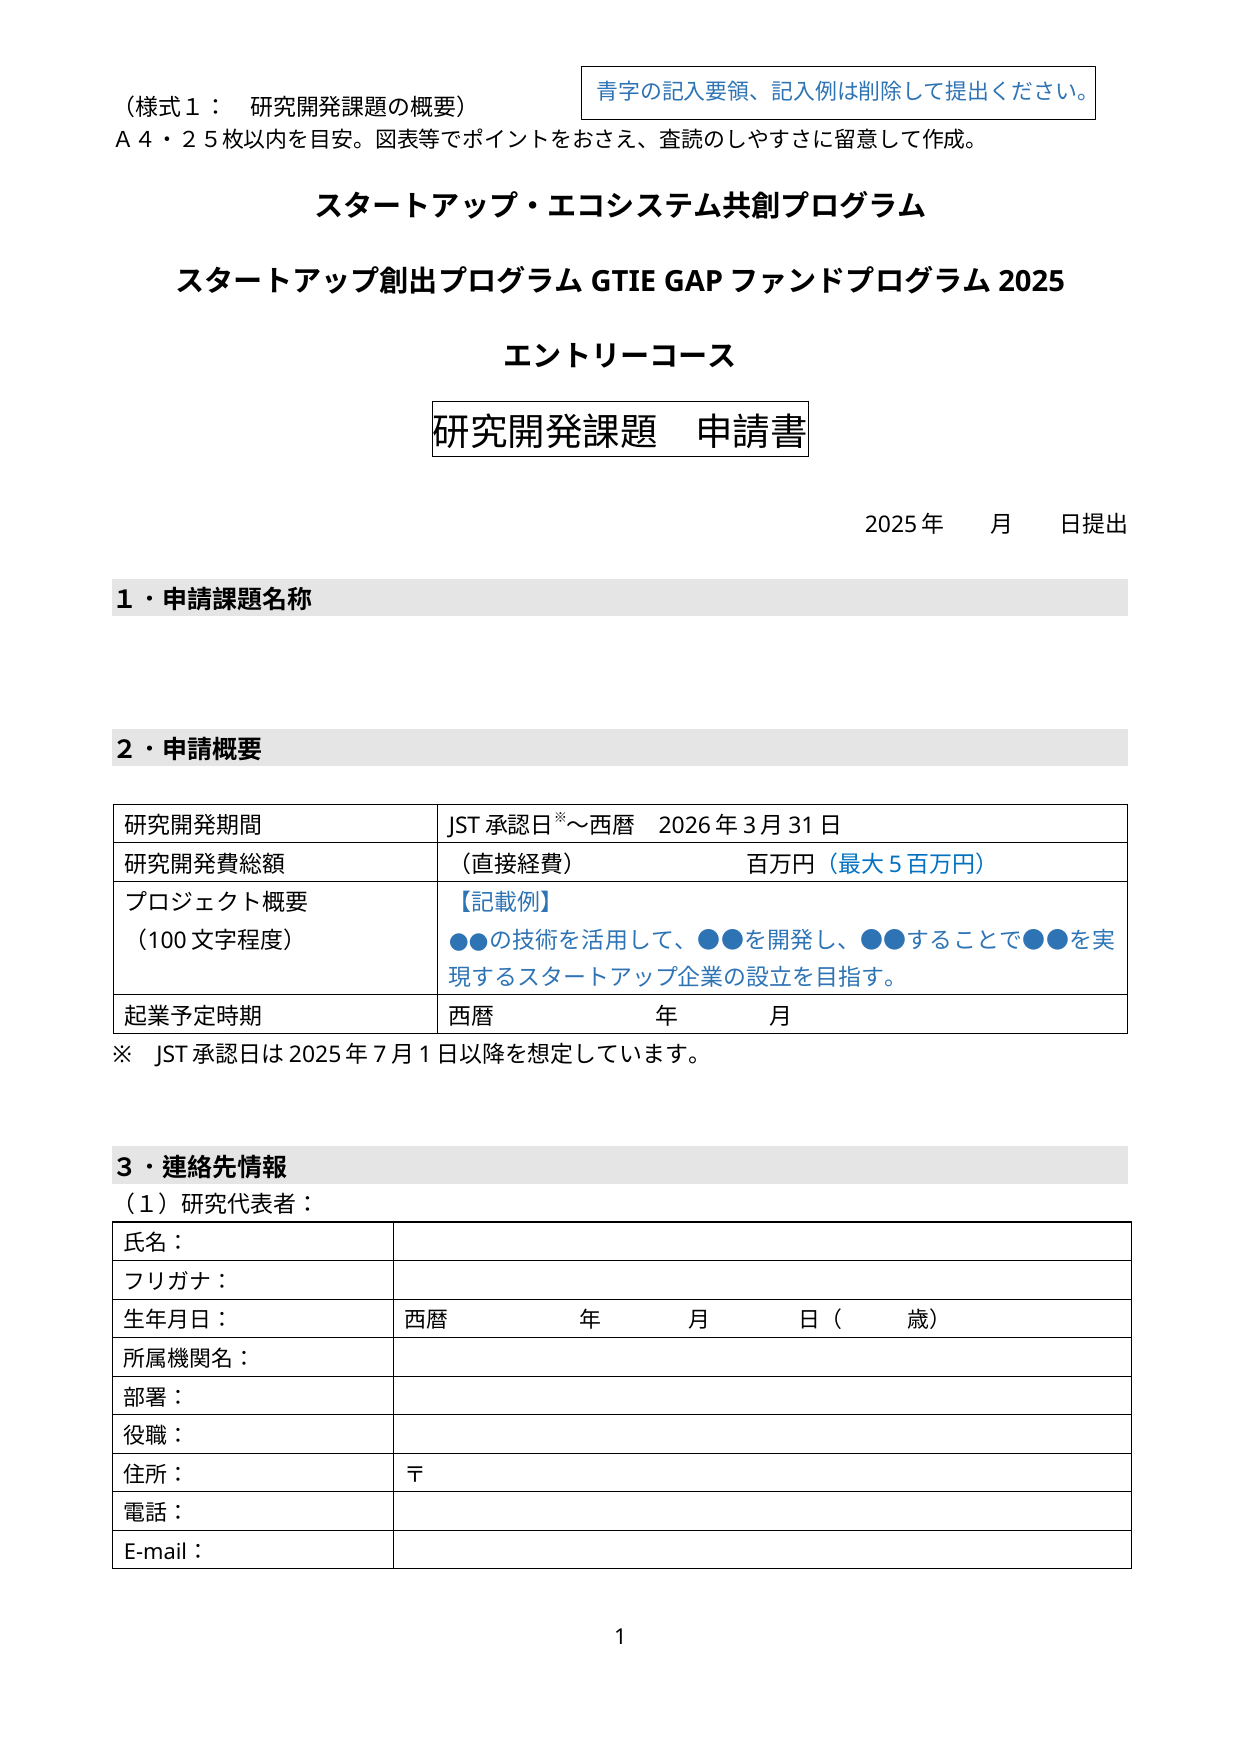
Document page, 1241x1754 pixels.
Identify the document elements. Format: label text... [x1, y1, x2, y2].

table_header [394, 1223, 1131, 1260]
table_cell [394, 1377, 1131, 1414]
table_header JST承認日※～西暦 2026年3月31日 [438, 805, 1127, 842]
table_cell 起業予定時期 [114, 995, 437, 1033]
text ３．連絡先情報 [112, 1146, 1128, 1184]
table_cell 西暦 年 月 日（ 歳） [394, 1300, 1131, 1337]
table_cell E-mail： [113, 1531, 393, 1568]
list JST承認日は2025年7月1日以降を想定しています。 [112, 1034, 1128, 1071]
text スタートアップ・エコシステム共創プログラム [112, 166, 1128, 241]
table_header 研究開発期間 [114, 805, 437, 842]
text エントリーコース [112, 316, 1128, 391]
table_cell [394, 1338, 1131, 1376]
table_cell 〒 [394, 1454, 1131, 1491]
table_cell 【記載例】 ●●の技術を活用して、●●を開発し、●●することで●●を実現するスタートアップ企業の設立を目指す。 [438, 882, 1127, 994]
table_header 氏名： [113, 1223, 393, 1260]
text 研究開発課題 申請書 [112, 391, 1128, 466]
table_cell 部署： [113, 1377, 393, 1414]
text （１）研究代表者： [112, 1184, 1128, 1221]
table_cell 西暦 年 月 [438, 995, 1127, 1033]
table_cell （直接経費） 百万円（最大5百万円） [438, 843, 1127, 881]
table_cell [394, 1415, 1131, 1453]
table_cell 研究開発費総額 [114, 843, 437, 881]
table_cell フリガナ： [113, 1261, 393, 1298]
text ２．申請概要 [112, 729, 1128, 766]
text 2025年 月 日提出 [112, 466, 1128, 541]
text １．申請課題名称 [112, 579, 1128, 616]
table_cell 所属機関名： [113, 1338, 393, 1376]
table_cell プロジェクト概要 （100文字程度） [114, 882, 437, 994]
text スタートアップ創出プログラム GTIE GAPファンドプログラム 2025 [112, 241, 1128, 316]
table_cell 生年月日： [113, 1300, 393, 1337]
table_cell [394, 1531, 1131, 1568]
table_cell 住所： [113, 1454, 393, 1491]
table_cell [394, 1492, 1131, 1530]
table_cell 役職： [113, 1415, 393, 1453]
table_cell [394, 1261, 1131, 1298]
table_cell 電話： [113, 1492, 393, 1530]
